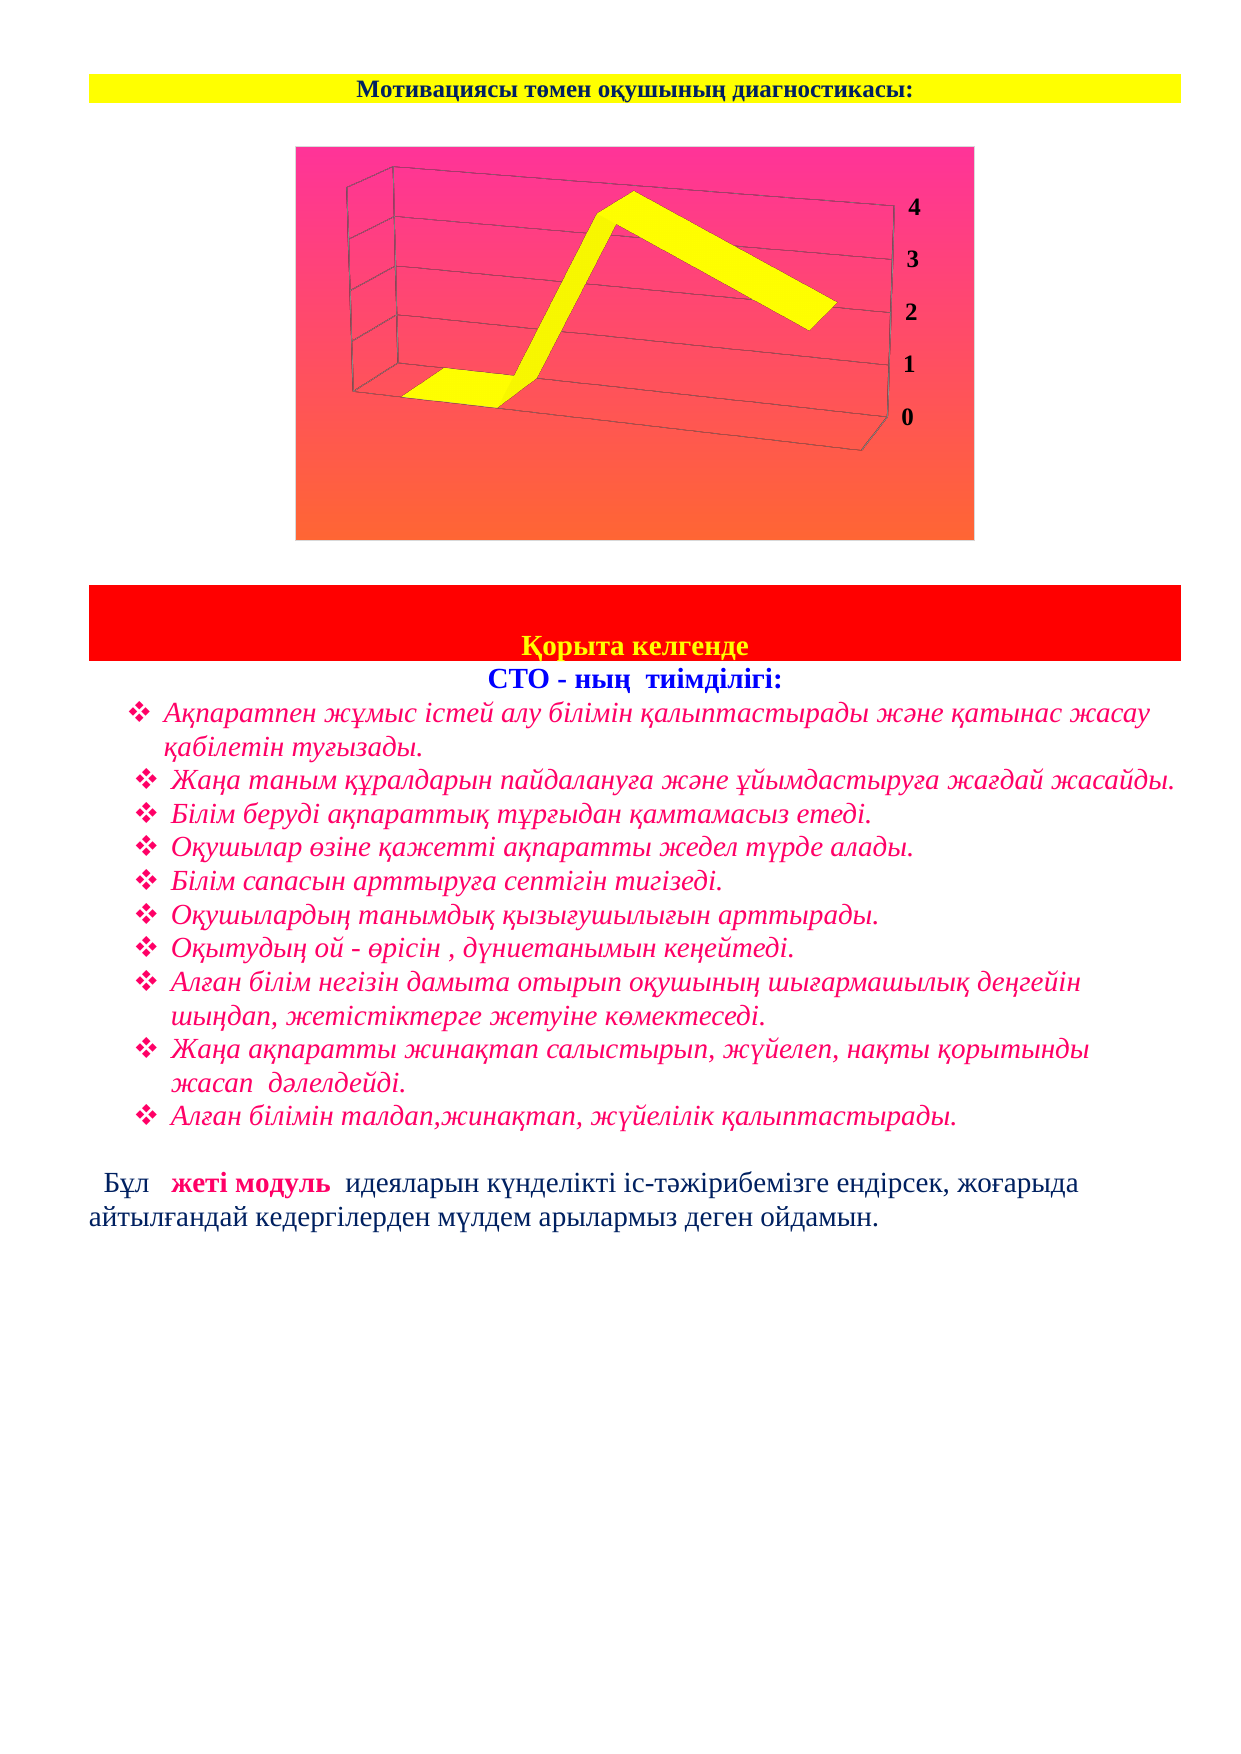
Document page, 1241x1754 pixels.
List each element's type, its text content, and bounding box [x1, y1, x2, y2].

list Алған білімін талдап,жинақтап, жүйелілік қалыптастырады. [133, 1098, 1181, 1132]
list Алған білім негізін дамыта отырып оқушының шығармашылық деңгейін шыңдап, жетістіктерге жетуіне көмектеседі. [133, 964, 1181, 1031]
text СТО - ның тиімділігі: [89, 661, 1181, 695]
list Оқушылардың танымдық қызығушылығын арттырады. [133, 897, 1181, 930]
text Бұл жеті модуль идеяларын күнделікті іс-тәжірибемізге ендірсек, жоғарыда айтылғандай кедергілерден мүлдем арылармыз деген ойдамын. [89, 1166, 1181, 1233]
list Оқытудың ой - өрісін , дүниетанымын кеңейтеді. [133, 930, 1181, 964]
list Оқушылар өзіне қажетті ақпаратты жедел түрде алады. [133, 829, 1181, 863]
list Ақпаратпен жұмыс істей алу білімін қалыптастырады және қатынас жасау қабілетін туғызады. [126, 695, 1181, 762]
text Мотивациясы төмен оқушының диагностикасы: [89, 74, 1181, 103]
list Білім сапасын арттыруға септігін тигізеді. [133, 863, 1181, 897]
text Қорыта келгенде [89, 628, 1181, 661]
list Білім беруді ақпараттық тұрғыдан қамтамасыз етеді. [133, 796, 1181, 829]
list Жаңа таным құралдарын пайдалануға және ұйымдастыруға жағдай жасайды. [133, 762, 1181, 796]
list Жаңа ақпаратты жинақтап салыстырып, жүйелеп, нақты қорытынды жасап дәлелдейді. [133, 1031, 1181, 1098]
